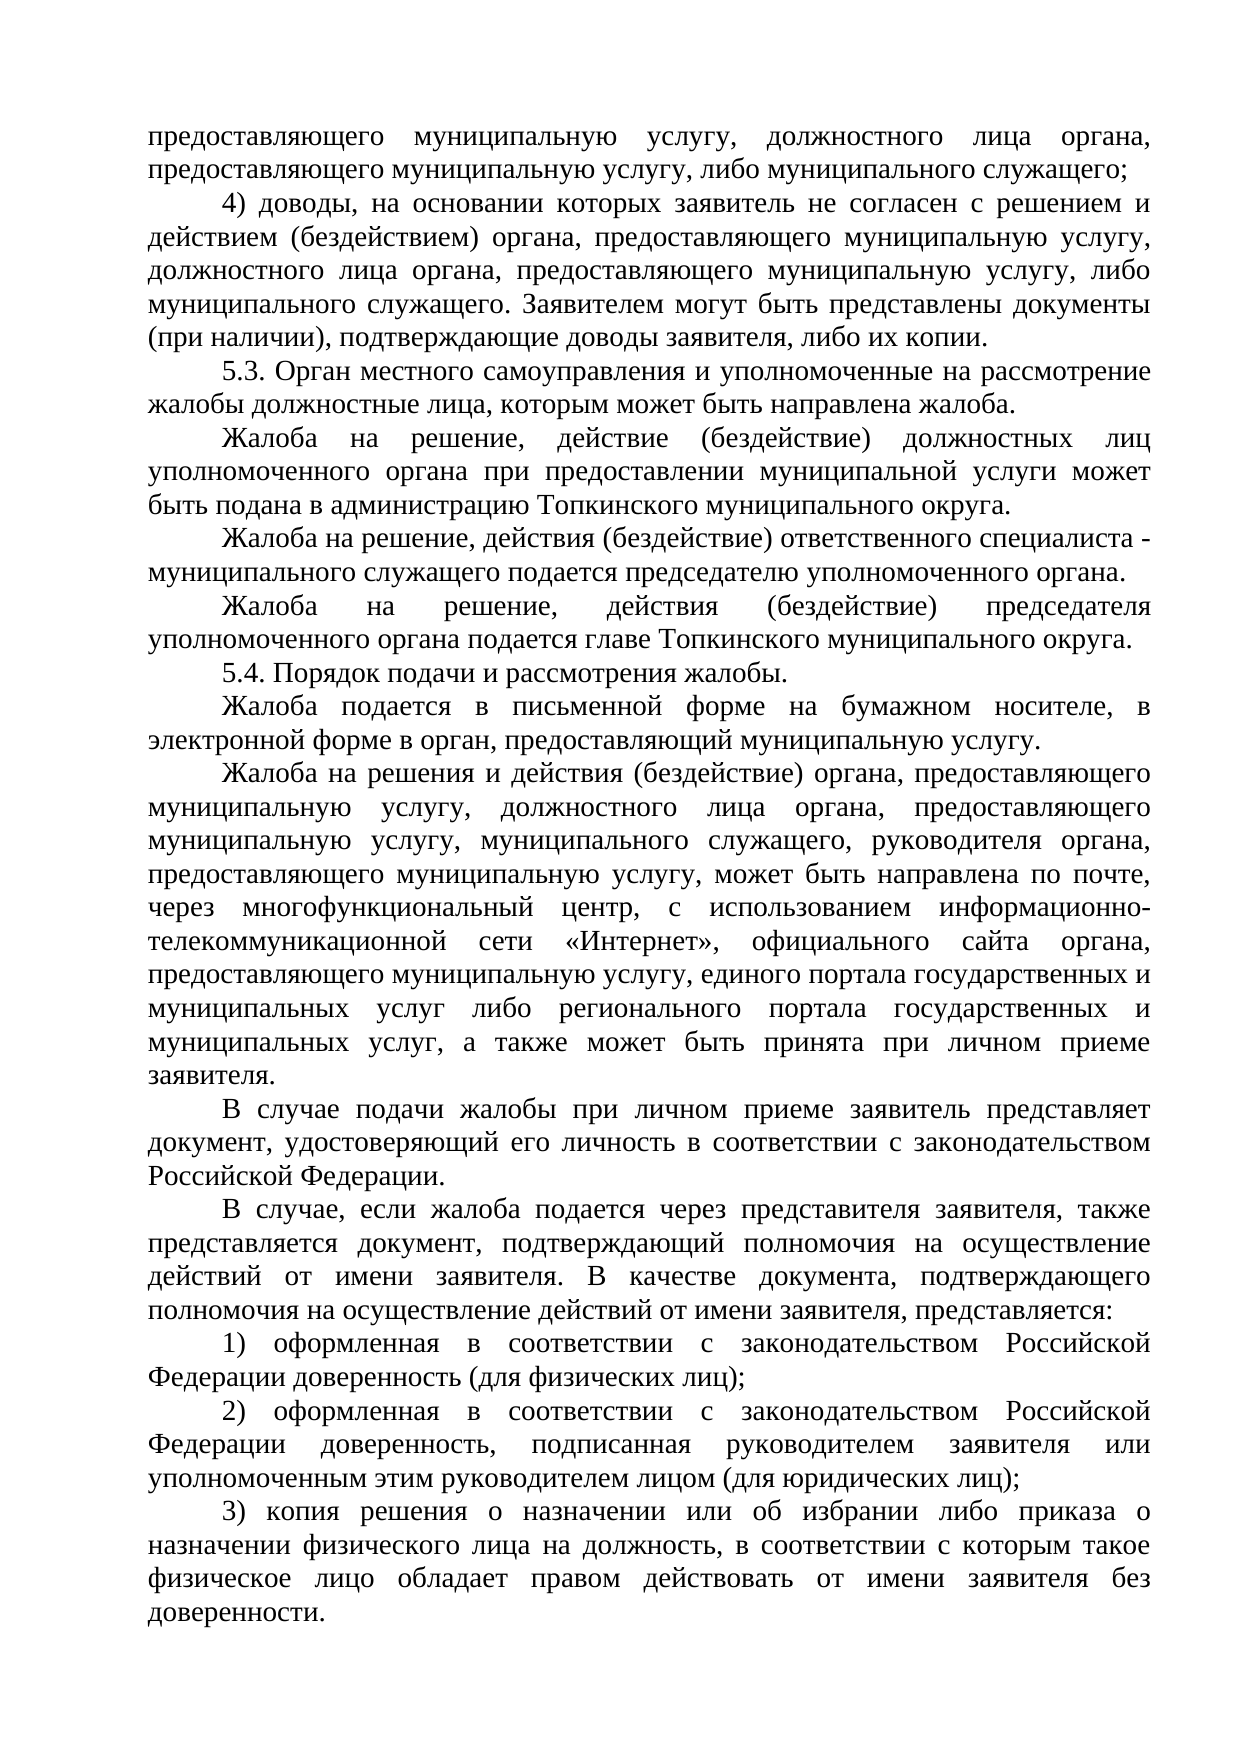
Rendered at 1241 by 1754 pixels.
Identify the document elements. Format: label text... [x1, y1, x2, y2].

text В случае, если жалоба подается через представителя заявителя, также представляется документ, подтверждающий полномочия на осуществление действий от имени заявителя. В качестве документа, подтверждающего полномочия на осуществление действий от имени заявителя, представляется: [148, 1191, 1152, 1326]
text Жалоба на решение, действия (бездействие) председателя уполномоченного органа подается главе Топкинского муниципального округа. [148, 588, 1152, 655]
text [148, 118, 1152, 185]
text В случае подачи жалобы при личном приеме заявитель представляет документ, удостоверяющий его личность в соответствии с законодательством Российской Федерации. [148, 1091, 1152, 1191]
text 3) копия решения о назначении или об избрании либо приказа о назначении физического лица на должность, в соответствии с которым такое физическое лицо обладает правом действовать от имени заявителя без доверенности. [148, 1493, 1152, 1627]
text 2) оформленная в соответствии с законодательством Российской Федерации доверенность, подписанная руководителем заявителя или уполномоченным этим руководителем лицом (для юридических лиц); [148, 1393, 1152, 1493]
text 1) оформленная в соответствии с законодательством Российской Федерации доверенность (для физических лиц); [148, 1326, 1152, 1393]
text Жалоба подается в письменной форме на бумажном носителе, в электронной форме в орган, предоставляющий муниципальную услугу. [148, 688, 1152, 755]
text 4) доводы, на основании которых заявитель не согласен с решением и действием (бездействием) органа, предоставляющего муниципальную услугу, должностного лица органа, предоставляющего муниципальную услугу, либо муниципального служащего. Заявителем могут быть представлены документы (при наличии), подтверждающие доводы заявителя, либо их копии. [148, 185, 1152, 353]
text 5.3. Орган местного самоуправления и уполномоченные на рассмотрение жалобы должностные лица, которым может быть направлена жалоба. [148, 353, 1152, 420]
text 5.4. Порядок подачи и рассмотрения жалобы. [148, 655, 1152, 688]
text Жалоба на решения и действия (бездействие) органа, предоставляющего муниципальную услугу, должностного лица органа, предоставляющего муниципальную услугу, муниципального служащего, руководителя органа, предоставляющего муниципальную услугу, может быть направлена по почте, через многофункциональный центр, с использованием информационно-телекоммуникационной сети «Интернет», официального сайта органа, предоставляющего муниципальную услугу, единого портала государственных и муниципальных услуг либо регионального портала государственных и муниципальных услуг, а также может быть принята при личном приеме заявителя. [148, 755, 1152, 1091]
text Жалоба на решение, действие (бездействие) должностных лиц уполномоченного органа при предоставлении муниципальной услуги может быть подана в администрацию Топкинского муниципального округа. [148, 420, 1152, 521]
text Жалоба на решение, действия (бездействие) ответственного специалиста - муниципального служащего подается председателю уполномоченного органа. [148, 521, 1152, 588]
